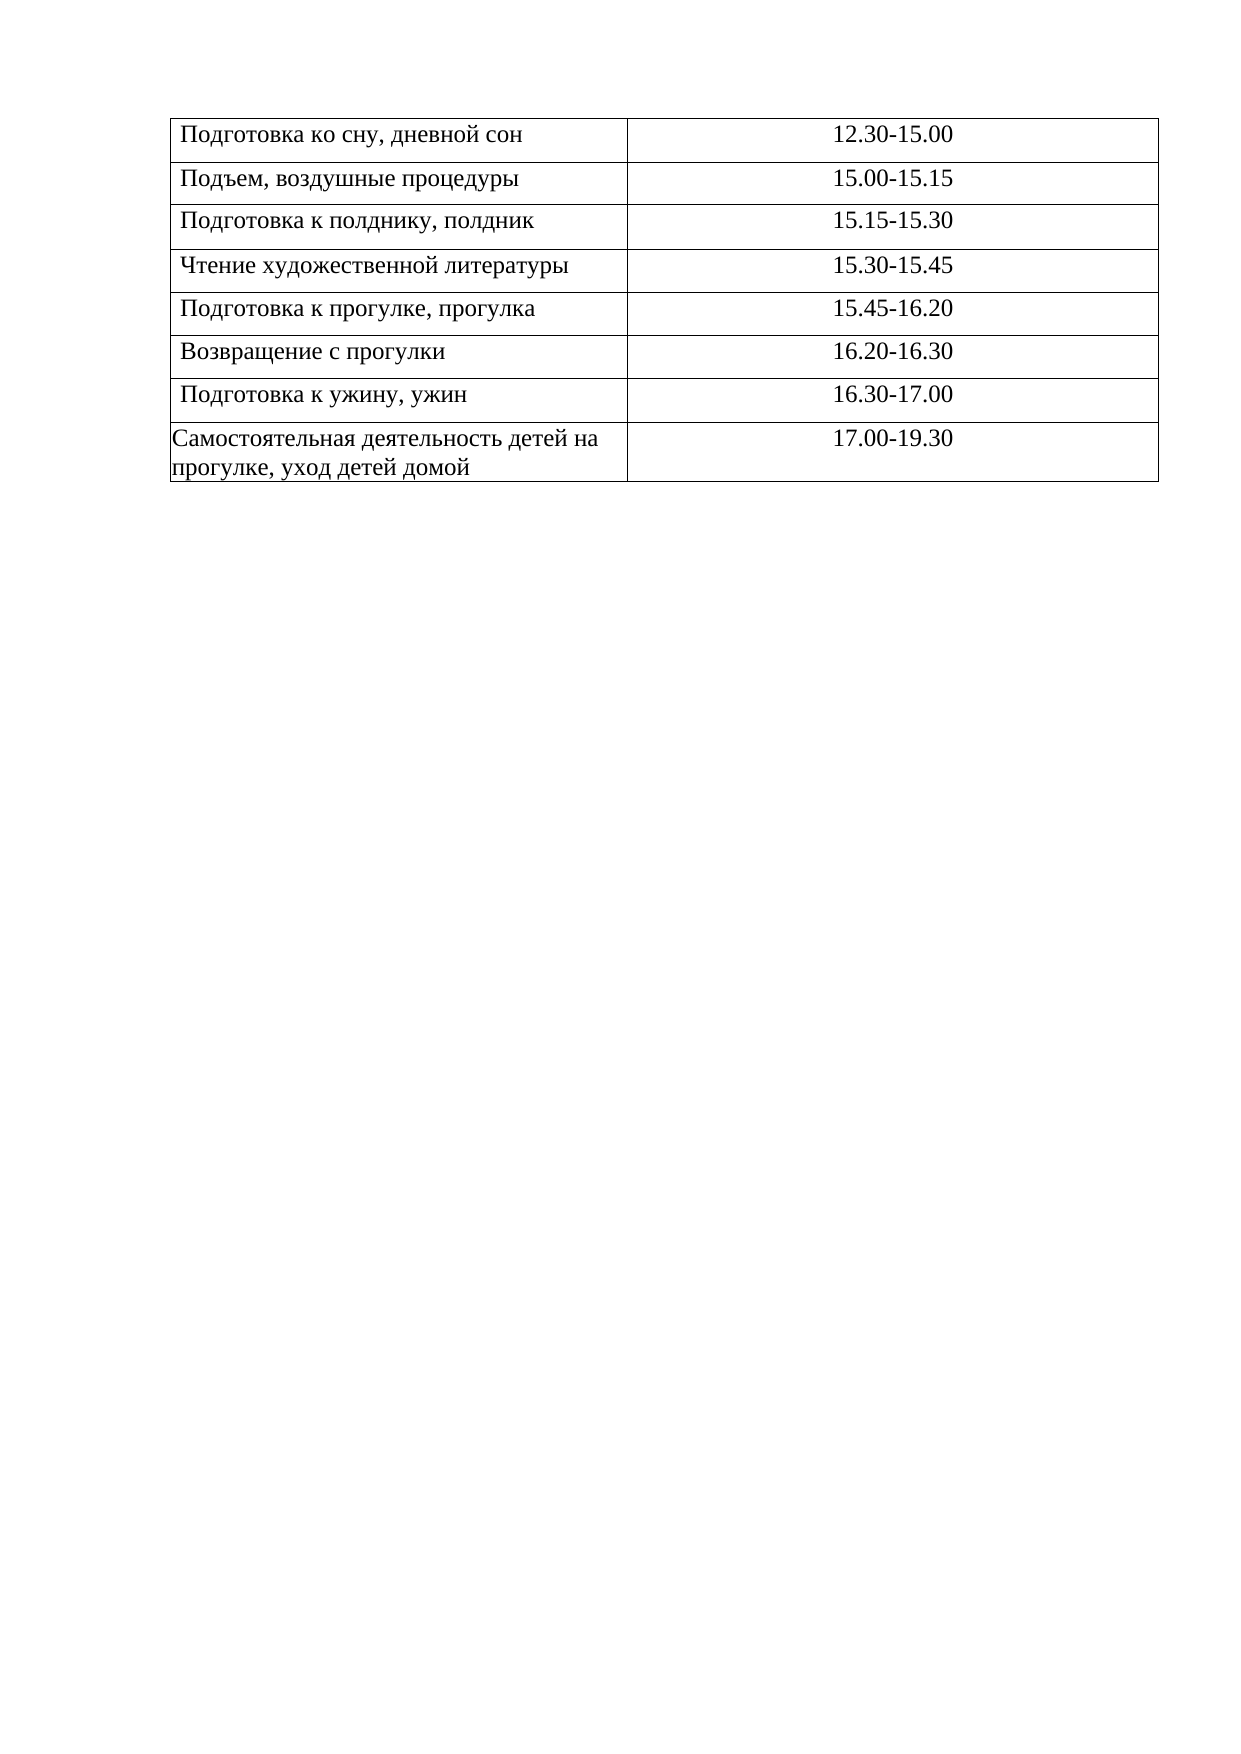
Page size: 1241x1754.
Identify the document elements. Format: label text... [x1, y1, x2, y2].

table_cell Возвращение с прогулки [171, 336, 627, 378]
table_cell 17.00-19.30 [628, 423, 1158, 481]
table_cell 16.30-17.00 [628, 379, 1158, 422]
table_cell 15.45-16.20 [628, 293, 1158, 335]
table_cell 15.15-15.30 [628, 205, 1158, 249]
table_cell 15.00-15.15 [628, 163, 1158, 204]
table_cell Самостоятельная деятельность детей на прогулке, уход детей домой [171, 423, 627, 481]
table_cell 15.30-15.45 [628, 250, 1158, 292]
table_cell Подъем, воздушные процедуры [171, 163, 627, 204]
table_cell Чтение художественной литературы [171, 250, 627, 292]
table_cell 16.20-16.30 [628, 336, 1158, 378]
table_cell 12.30-15.00 [628, 119, 1158, 162]
table_cell Подготовка к прогулке, прогулка [171, 293, 627, 335]
table_cell Подготовка к полднику, полдник [171, 205, 627, 249]
table_cell Подготовка ко сну, дневной сон [171, 119, 627, 162]
table_cell Подготовка к ужину, ужин [171, 379, 627, 422]
